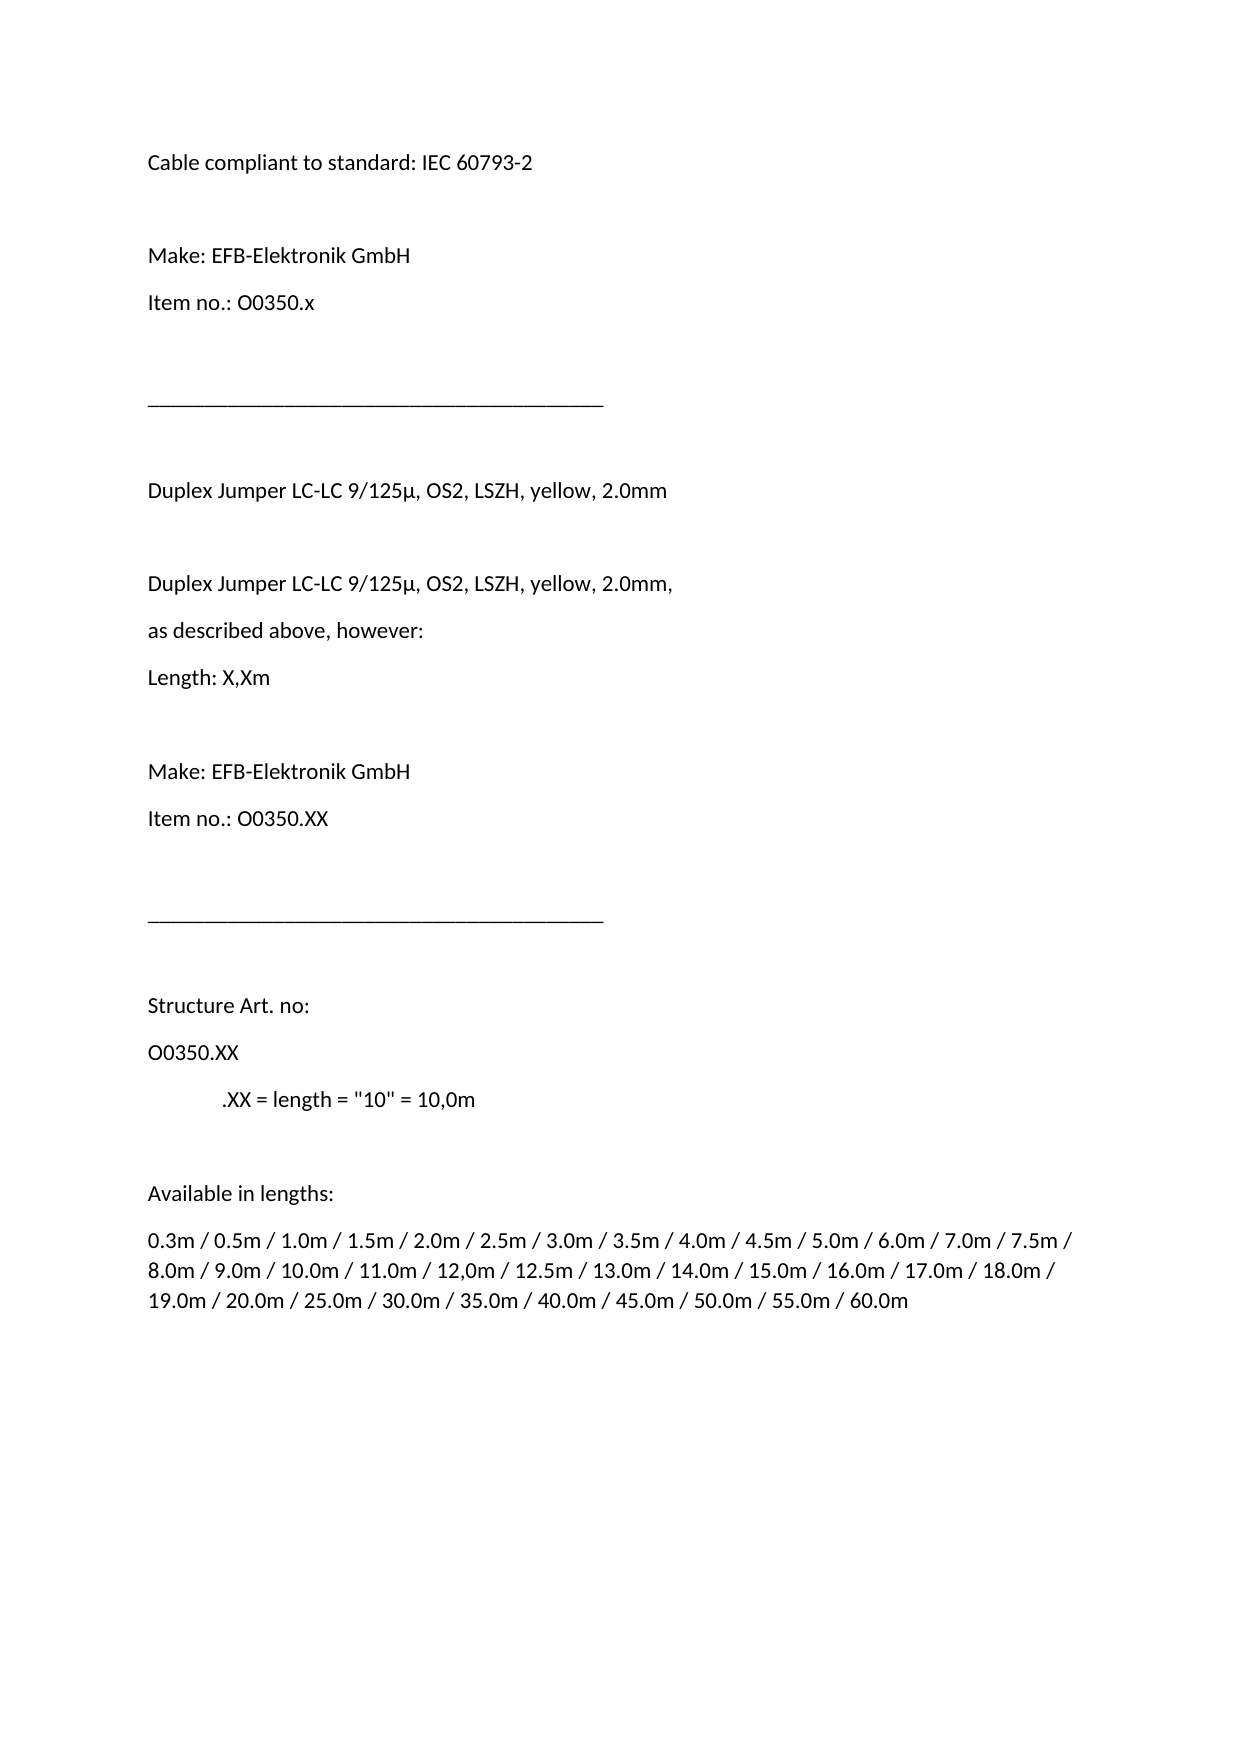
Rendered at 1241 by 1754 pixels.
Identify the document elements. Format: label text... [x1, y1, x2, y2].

text Duplex Jumper LC-LC 9/125µ, OS2, LSZH, yellow, 2.0mm, [148, 569, 1093, 597]
text ________________________________________ [148, 382, 1093, 410]
text Cable compliant to standard: IEC 60793-2 [148, 148, 1093, 176]
text Length: X,Xm [148, 663, 1093, 691]
text Make: EFB-Elektronik GmbH [148, 241, 1093, 269]
text Item no.: O0350.XX [148, 804, 1093, 832]
text Available in lengths: [148, 1179, 1093, 1207]
text Duplex Jumper LC-LC 9/125µ, OS2, LSZH, yellow, 2.0mm [148, 476, 1093, 504]
text Make: EFB-Elektronik GmbH [148, 757, 1093, 785]
text ________________________________________ [148, 898, 1093, 926]
text Item no.: O0350.x [148, 288, 1093, 316]
text .XX = length = "10" = 10,0m [148, 1085, 1093, 1113]
text as described above, however: [148, 616, 1093, 644]
text O0350.XX [148, 1038, 1093, 1066]
text Structure Art. no: [148, 991, 1093, 1019]
text 0.3m / 0.5m / 1.0m / 1.5m / 2.0m / 2.5m / 3.0m / 3.5m / 4.0m / 4.5m / 5.0m / 6.0m / 7.0m / 7.5m / 8.0m / 9.0m / 10.0m / 11.0m / 12,0m / 12.5m / 13.0m / 14.0m / 15.0m / 16.0m / 17.0m / 18.0m / 19.0m / 20.0m / 25.0m / 30.0m / 35.0m / 40.0m / 45.0m / 50.0m / 55.0m / 60.0m [148, 1226, 1093, 1314]
